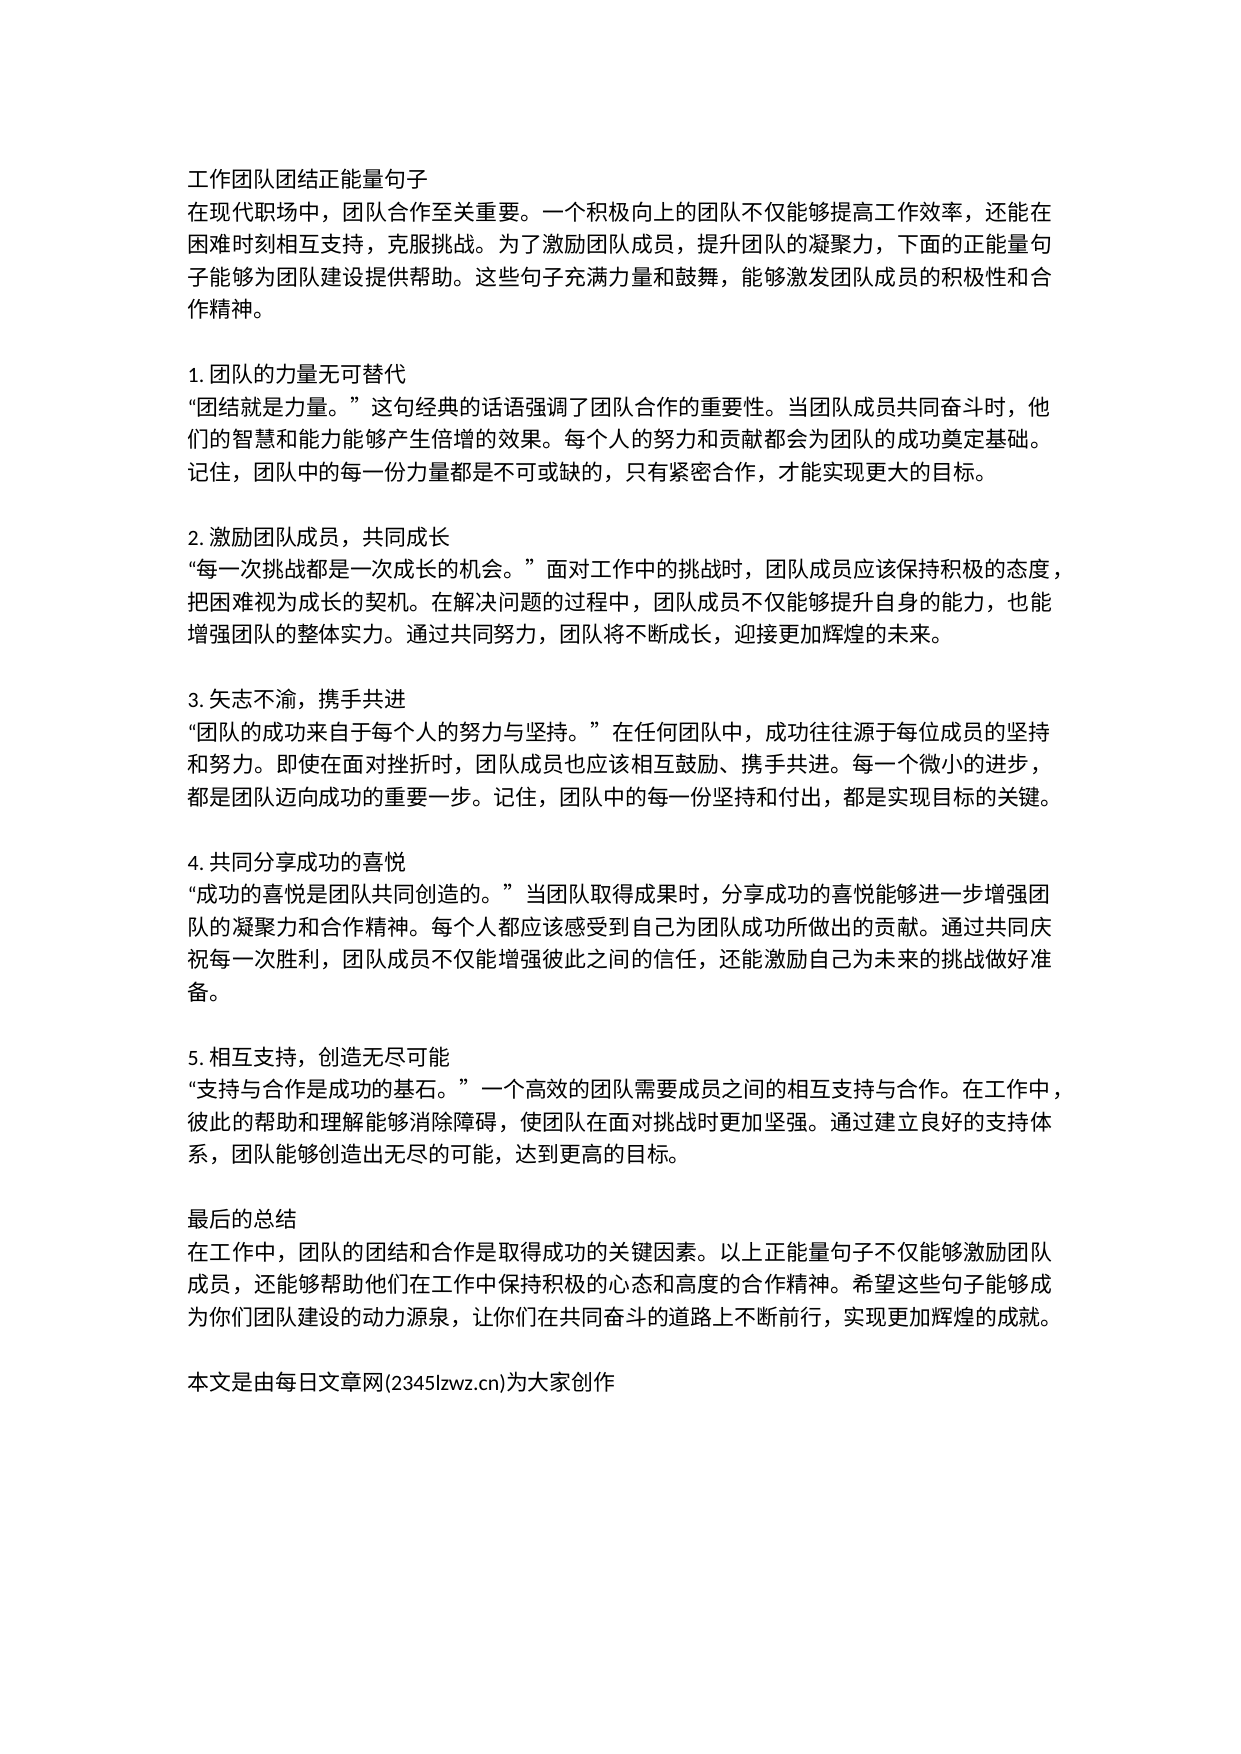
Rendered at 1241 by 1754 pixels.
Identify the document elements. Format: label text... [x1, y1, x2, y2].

text “团结就是力量。”这句经典的话语强调了团队合作的重要性。当团队成员共同奋斗时，他们的智慧和能力能够产生倍增的效果。每个人的努力和贡献都会为团队的成功奠定基础。记住，团队中的每一份力量都是不可或缺的，只有紧密合作，才能实现更大的目标。 [187, 389, 1053, 487]
text “团队的成功来自于每个人的努力与坚持。”在任何团队中，成功往往源于每位成员的坚持和努力。即使在面对挫折时，团队成员也应该相互鼓励、携手共进。每一个微小的进步，都是团队迈向成功的重要一步。记住，团队中的每一份坚持和付出，都是实现目标的关键。 [187, 714, 1053, 812]
text 在工作中，团队的团结和合作是取得成功的关键因素。以上正能量句子不仅能够激励团队成员，还能够帮助他们在工作中保持积极的心态和高度的合作精神。希望这些句子能够成为你们团队建设的动力源泉，让你们在共同奋斗的道路上不断前行，实现更加辉煌的成就。 [187, 1234, 1053, 1332]
text 4. 共同分享成功的喜悦 [187, 844, 1053, 877]
text 在现代职场中，团队合作至关重要。一个积极向上的团队不仅能够提高工作效率，还能在困难时刻相互支持，克服挑战。为了激励团队成员，提升团队的凝聚力，下面的正能量句子能够为团队建设提供帮助。这些句子充满力量和鼓舞，能够激发团队成员的积极性和合作精神。 [187, 194, 1053, 324]
text “成功的喜悦是团队共同创造的。”当团队取得成果时，分享成功的喜悦能够进一步增强团队的凝聚力和合作精神。每个人都应该感受到自己为团队成功所做出的贡献。通过共同庆祝每一次胜利，团队成员不仅能增强彼此之间的信任，还能激励自己为未来的挑战做好准备。 [187, 877, 1053, 1007]
text 最后的总结 [187, 1202, 1053, 1234]
text “每一次挑战都是一次成长的机会。”面对工作中的挑战时，团队成员应该保持积极的态度，把困难视为成长的契机。在解决问题的过程中，团队成员不仅能够提升自身的能力，也能增强团队的整体实力。通过共同努力，团队将不断成长，迎接更加辉煌的未来。 [187, 552, 1053, 649]
text 工作团队团结正能量句子 [187, 162, 1053, 194]
text 3. 矢志不渝，携手共进 [187, 682, 1053, 714]
text 本文是由每日文章网(2345lzwz.cn)为大家创作 [187, 1364, 1053, 1397]
text “支持与合作是成功的基石。”一个高效的团队需要成员之间的相互支持与合作。在工作中，彼此的帮助和理解能够消除障碍，使团队在面对挑战时更加坚强。通过建立良好的支持体系，团队能够创造出无尽的可能，达到更高的目标。 [187, 1072, 1053, 1169]
text 1. 团队的力量无可替代 [187, 357, 1053, 389]
text 5. 相互支持，创造无尽可能 [187, 1039, 1053, 1072]
text 2. 激励团队成员，共同成长 [187, 519, 1053, 552]
